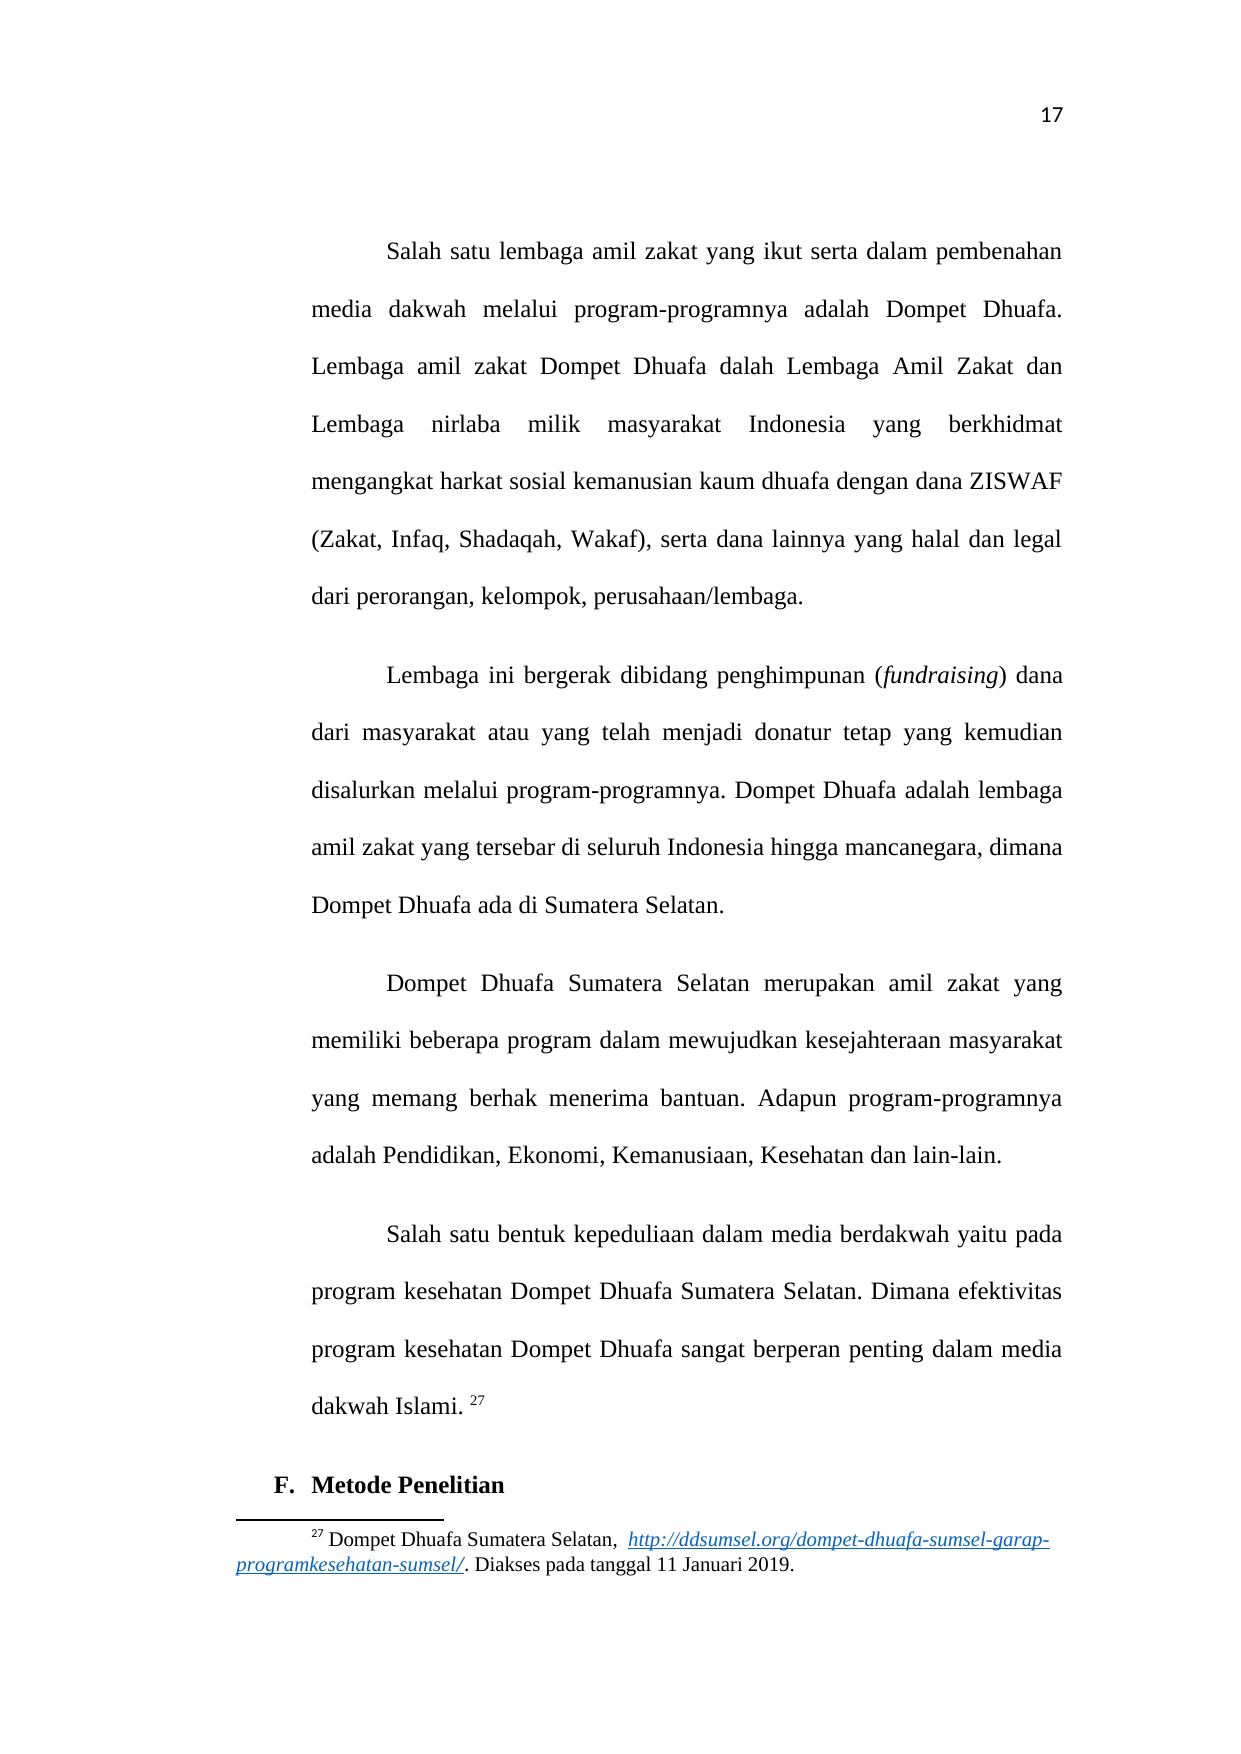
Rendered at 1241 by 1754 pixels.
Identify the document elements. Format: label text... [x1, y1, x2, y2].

text Salah satu bentuk kepeduliaan dalam media berdakwah yaitu pada program kesehatan Dompet Dhuafa Sumatera Selatan. Dimana efektivitas program kesehatan Dompet Dhuafa sangat berperan penting dalam media dakwah Islami. [311, 1219, 1063, 1420]
list Metode Penelitian [273, 1470, 1063, 1498]
text Lembaga ini bergerak dibidang penghimpunan (fundraising) dana dari masyarakat atau yang telah menjadi donatur tetap yang kemudian disalurkan melalui program-programnya. Dompet Dhuafa adalah lembaga amil zakat yang tersebar di seluruh Indonesia hingga mancanegara, dimana Dompet Dhuafa ada di Sumatera Selatan. [311, 660, 1063, 918]
text Dompet Dhuafa Sumatera Selatan merupakan amil zakat yang memiliki beberapa program dalam mewujudkan kesejahteraan masyarakat yang memang berhak menerima bantuan. Adapun program-programnya adalah Pendidikan, Ekonomi, Kemanusiaan, Kesehatan dan lain-lain. [311, 968, 1063, 1169]
text Salah satu lembaga amil zakat yang ikut serta dalam pembenahan media dakwah melalui program-programnya adalah Dompet Dhuafa. Lembaga amil zakat Dompet Dhuafa dalah Lembaga Amil Zakat dan Lembaga nirlaba milik masyarakat Indonesia yang berkhidmat mengangkat harkat sosial kemanusian kaum dhuafa dengan dana ZISWAF (Zakat, Infaq, Shadaqah, Wakaf), serta dana lainnya yang halal dan legal dari perorangan, kelompok, perusahaan/lembaga. [311, 236, 1063, 610]
